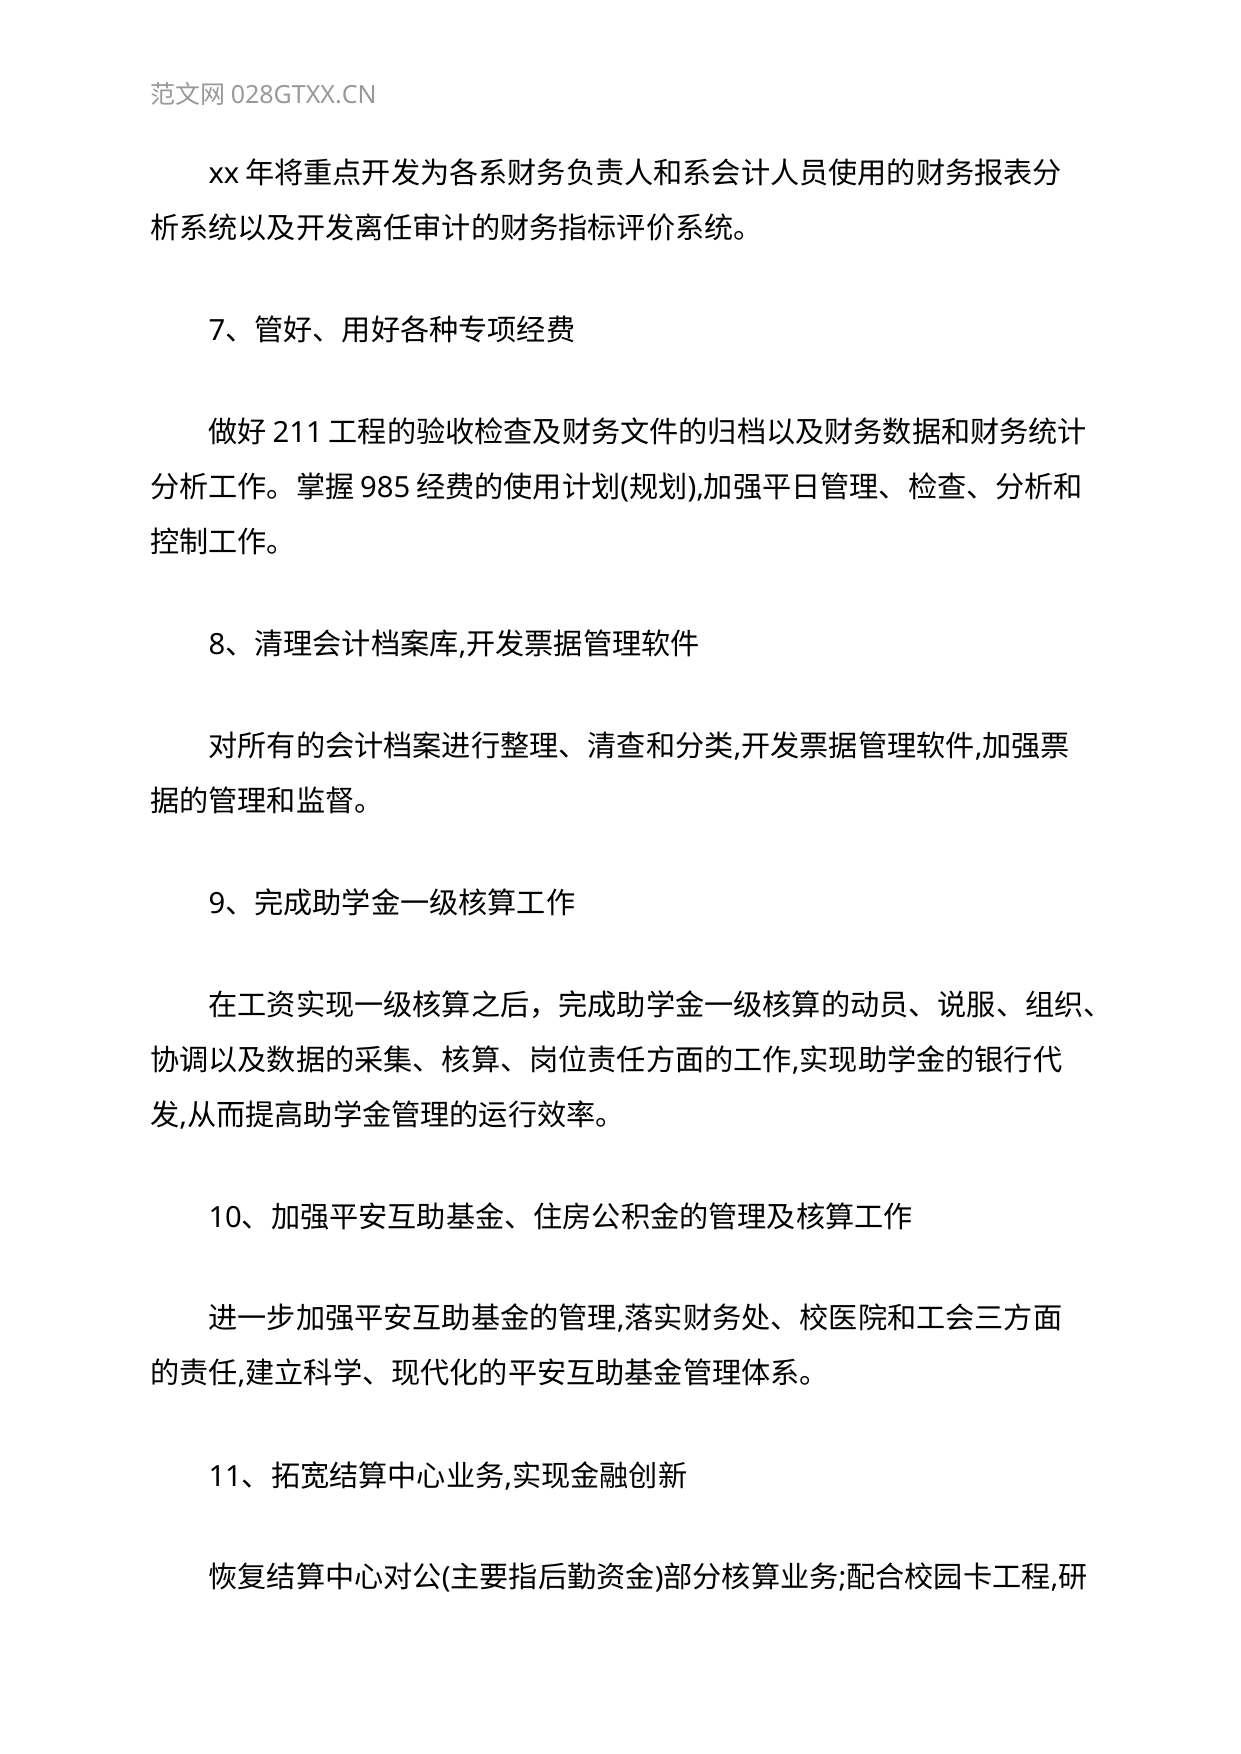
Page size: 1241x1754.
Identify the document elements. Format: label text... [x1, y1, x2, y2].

text xx年将重点开发为各系财务负责人和系会计人员使用的财务报表分析系统以及开发离任审计的财务指标评价系统。 [150, 150, 1090, 247]
text 7、管好、用好各种专项经费 [150, 307, 1090, 349]
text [150, 1554, 1090, 1596]
text 进一步加强平安互助基金的管理,落实财务处、校医院和工会三方面的责任,建立科学、现代化的平安互助基金管理体系。 [150, 1295, 1090, 1392]
text 做好211工程的验收检查及财务文件的归档以及财务数据和财务统计分析工作。掌握985经费的使用计划(规划),加强平日管理、检查、分析和控制工作。 [150, 409, 1090, 561]
text 8、清理会计档案库,开发票据管理软件 [150, 621, 1090, 663]
text 对所有的会计档案进行整理、清查和分类,开发票据管理软件,加强票据的管理和监督。 [150, 722, 1090, 820]
text 11、拓宽结算中心业务,实现金融创新 [150, 1452, 1090, 1494]
text 在工资实现一级核算之后，完成助学金一级核算的动员、说服、组织、协调以及数据的采集、核算、岗位责任方面的工作,实现助学金的银行代发,从而提高助学金管理的运行效率。 [150, 981, 1090, 1133]
text 9、完成助学金一级核算工作 [150, 879, 1090, 922]
text 10、加强平安互助基金、住房公积金的管理及核算工作 [150, 1193, 1090, 1236]
